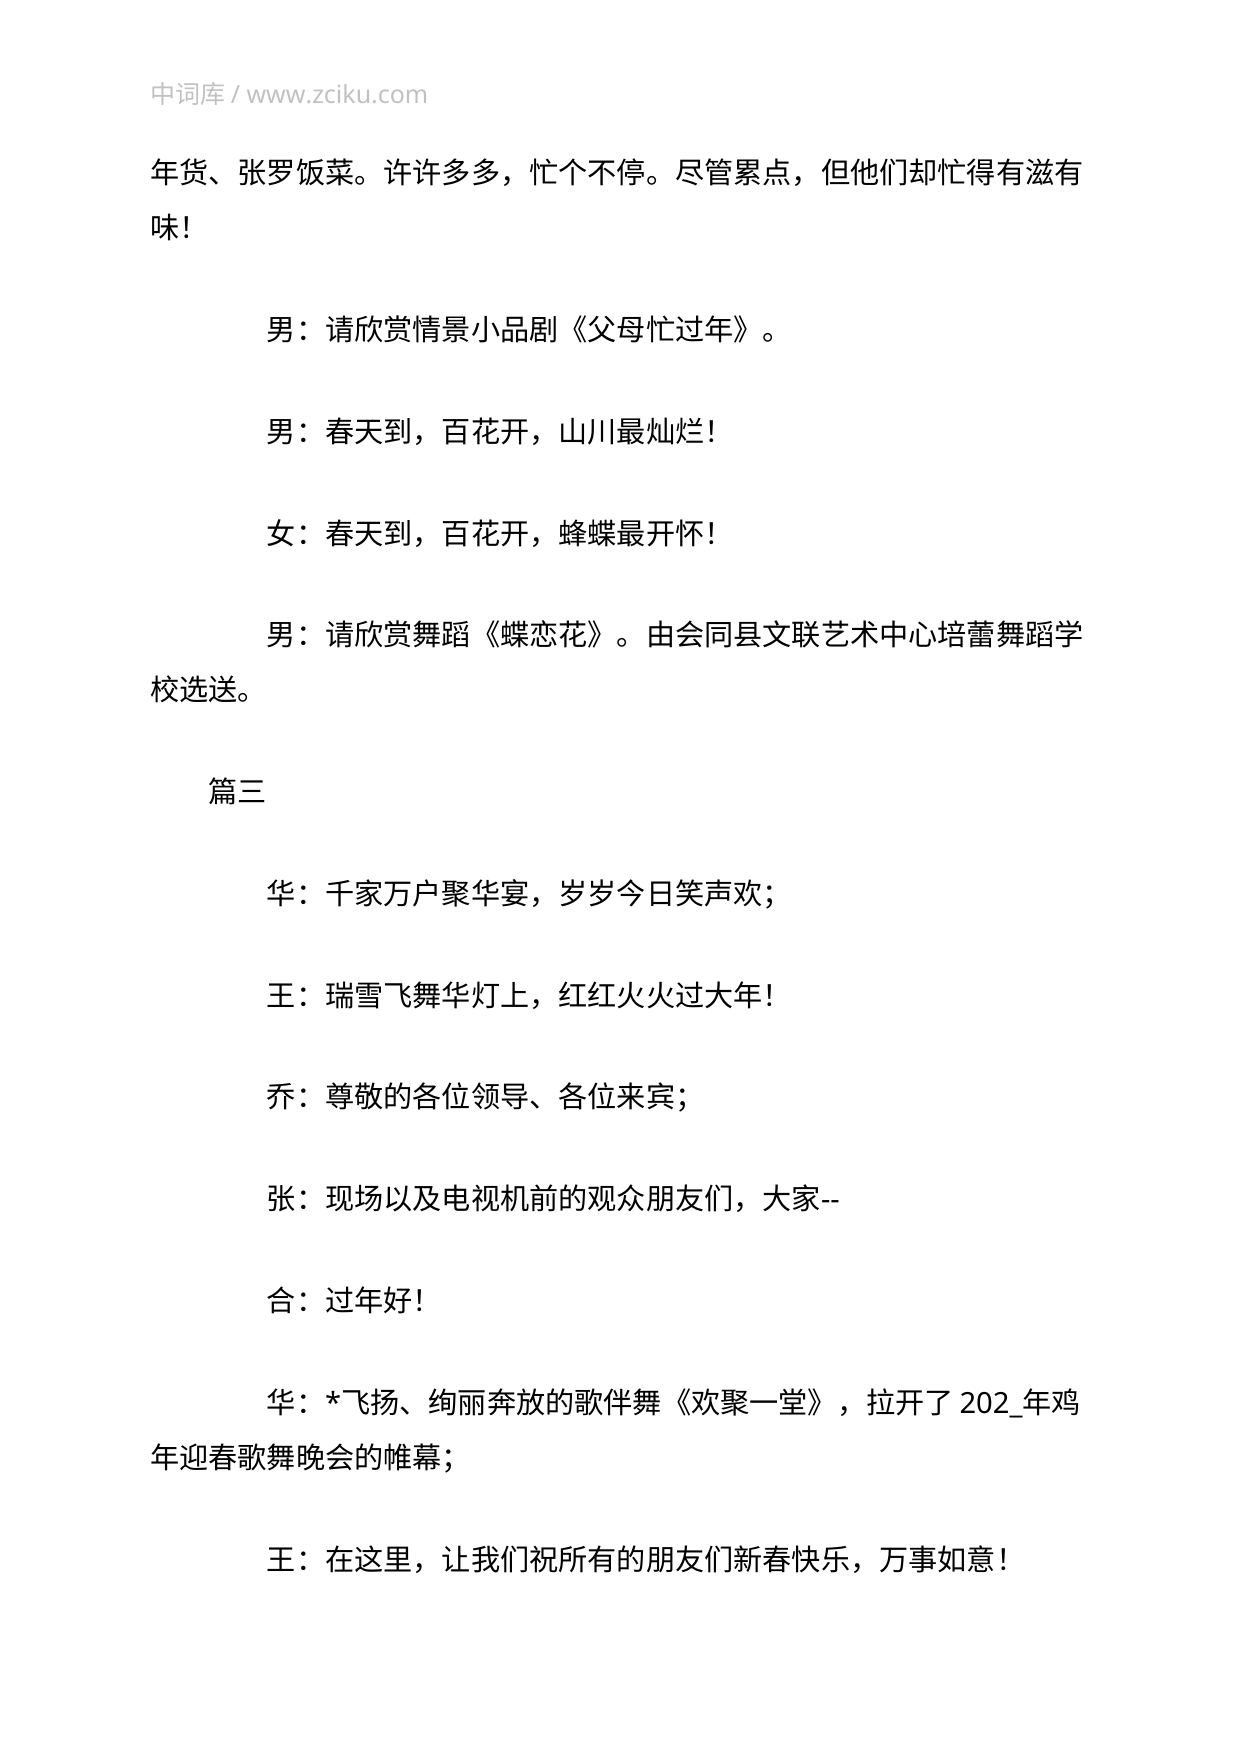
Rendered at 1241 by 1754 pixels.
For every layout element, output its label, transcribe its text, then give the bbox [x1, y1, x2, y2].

text 合：过年好！ [150, 1278, 1090, 1320]
text 篇三 [150, 769, 1090, 811]
text 王：在这里，让我们祝所有的朋友们新春快乐，万事如意！ [150, 1536, 1090, 1578]
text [150, 150, 1090, 247]
text 王：瑞雪飞舞华灯上，红红火火过大年！ [150, 972, 1090, 1014]
text 男：春天到，百花开，山川最灿烂！ [150, 408, 1090, 451]
text 华：*飞扬、绚丽奔放的歌伴舞《欢聚一堂》，拉开了202_年鸡年迎春歌舞晚会的帷幕； [150, 1379, 1090, 1477]
text 女：春天到，百花开，蜂蝶最开怀！ [150, 510, 1090, 552]
text 男：请欣赏情景小品剧《父母忙过年》。 [150, 307, 1090, 349]
text 男：请欣赏舞蹈《蝶恋花》。由会同县文联艺术中心培蕾舞蹈学校选送。 [150, 612, 1090, 709]
text 张：现场以及电视机前的观众朋友们，大家-- [150, 1176, 1090, 1218]
text 乔：尊敬的各位领导、各位来宾； [150, 1074, 1090, 1116]
text 华：千家万户聚华宴，岁岁今日笑声欢； [150, 870, 1090, 913]
